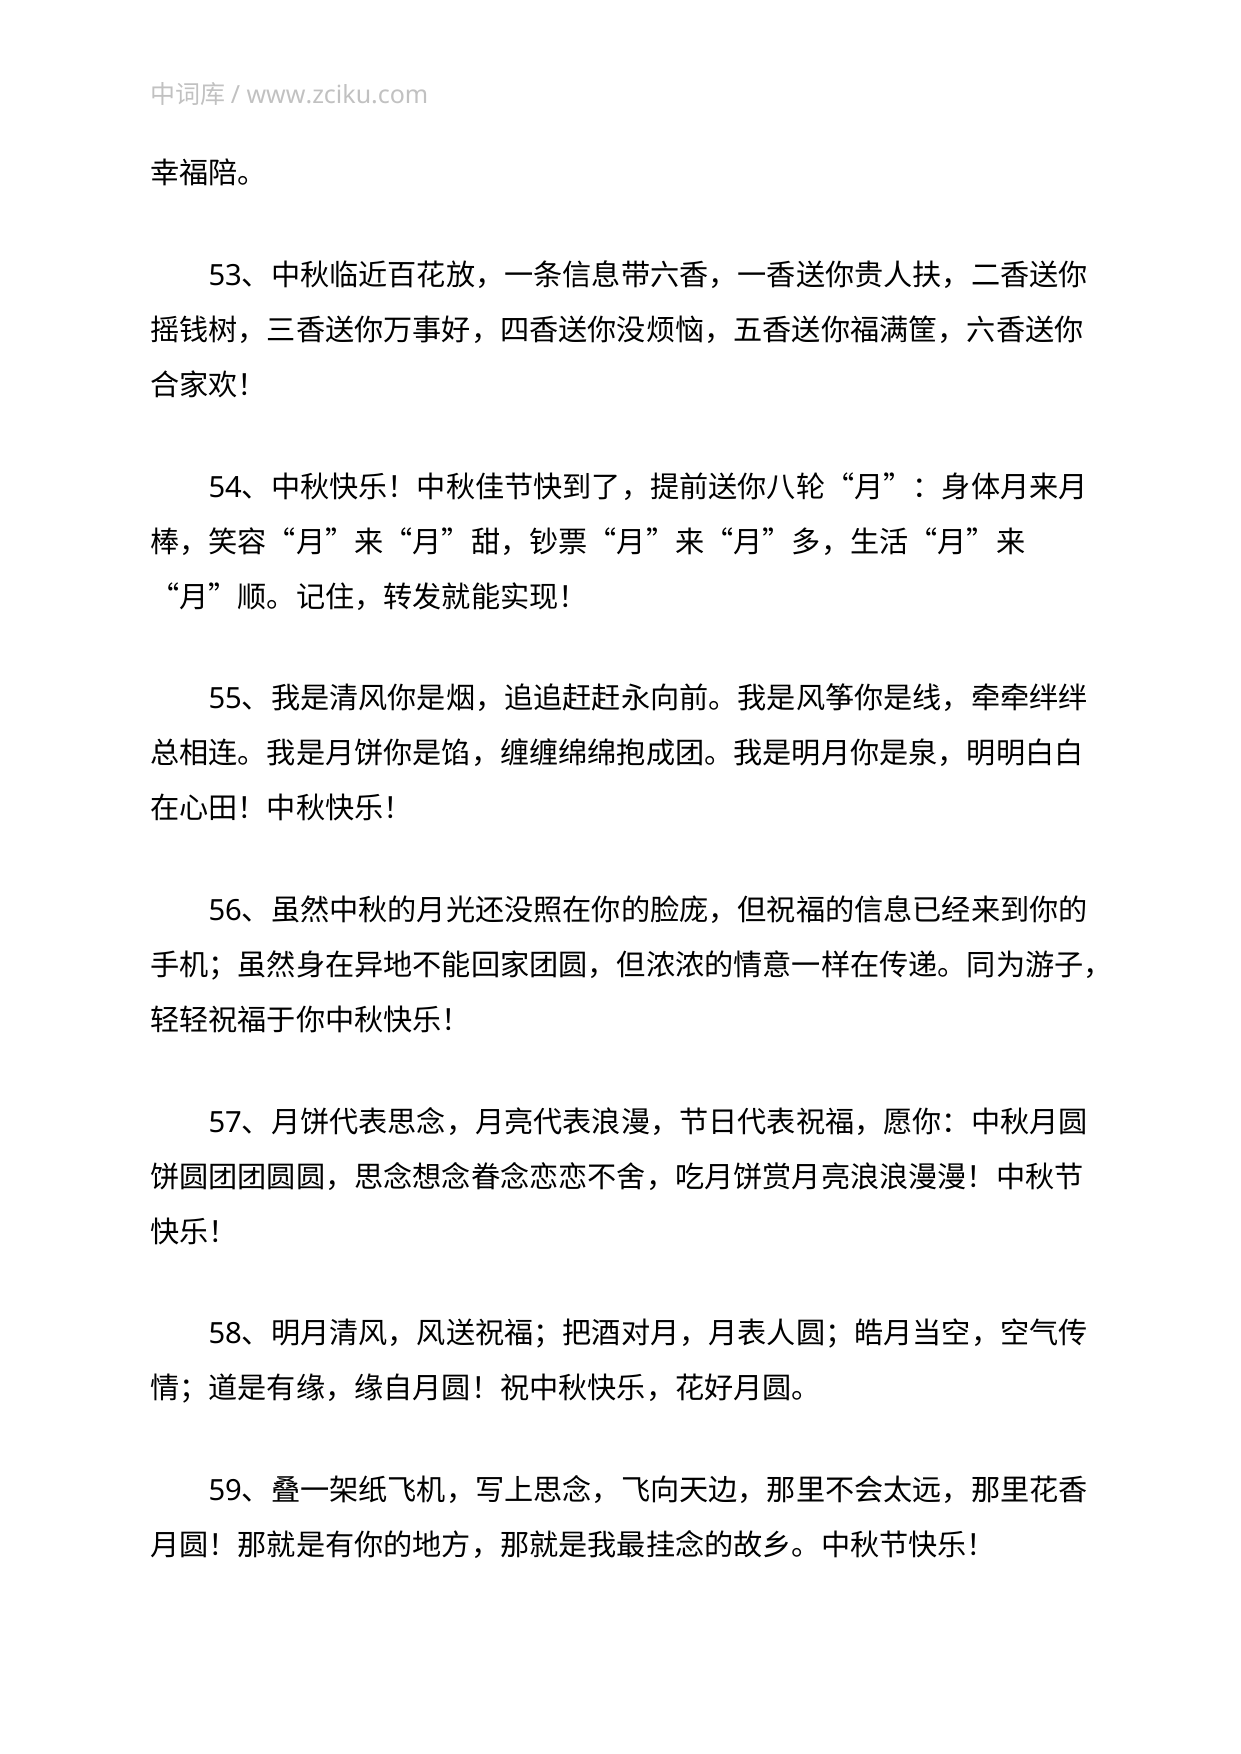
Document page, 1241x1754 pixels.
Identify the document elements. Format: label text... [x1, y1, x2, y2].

text 55、我是清风你是烟，追追赶赶永向前。我是风筝你是线，牵牵绊绊总相连。我是月饼你是馅，缠缠绵绵抱成团。我是明月你是泉，明明白白在心田！中秋快乐！ [150, 675, 1090, 827]
text 57、月饼代表思念，月亮代表浪漫，节日代表祝福，愿你：中秋月圆饼圆团团圆圆，思念想念眷念恋恋不舍，吃月饼赏月亮浪浪漫漫！中秋节快乐！ [150, 1098, 1090, 1251]
text 59、叠一架纸飞机，写上思念，飞向天边，那里不会太远，那里花香月圆！那就是有你的地方，那就是我最挂念的故乡。中秋节快乐！ [150, 1467, 1090, 1564]
text 58、明月清风，风送祝福；把酒对月，月表人圆；皓月当空，空气传情；道是有缘，缘自月圆！祝中秋快乐，花好月圆。 [150, 1310, 1090, 1407]
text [150, 150, 1090, 192]
text 56、虽然中秋的月光还没照在你的脸庞，但祝福的信息已经来到你的手机；虽然身在异地不能回家团圆，但浓浓的情意一样在传递。同为游子，轻轻祝福于你中秋快乐！ [150, 887, 1090, 1039]
text 54、中秋快乐！中秋佳节快到了，提前送你八轮“月”：身体月来月棒，笑容“月”来“月”甜，钞票“月”来“月”多，生活“月”来“月”顺。记住，转发就能实现！ [150, 463, 1090, 616]
text 53、中秋临近百花放，一条信息带六香，一香送你贵人扶，二香送你摇钱树，三香送你万事好，四香送你没烦恼，五香送你福满筐，六香送你合家欢！ [150, 252, 1090, 404]
